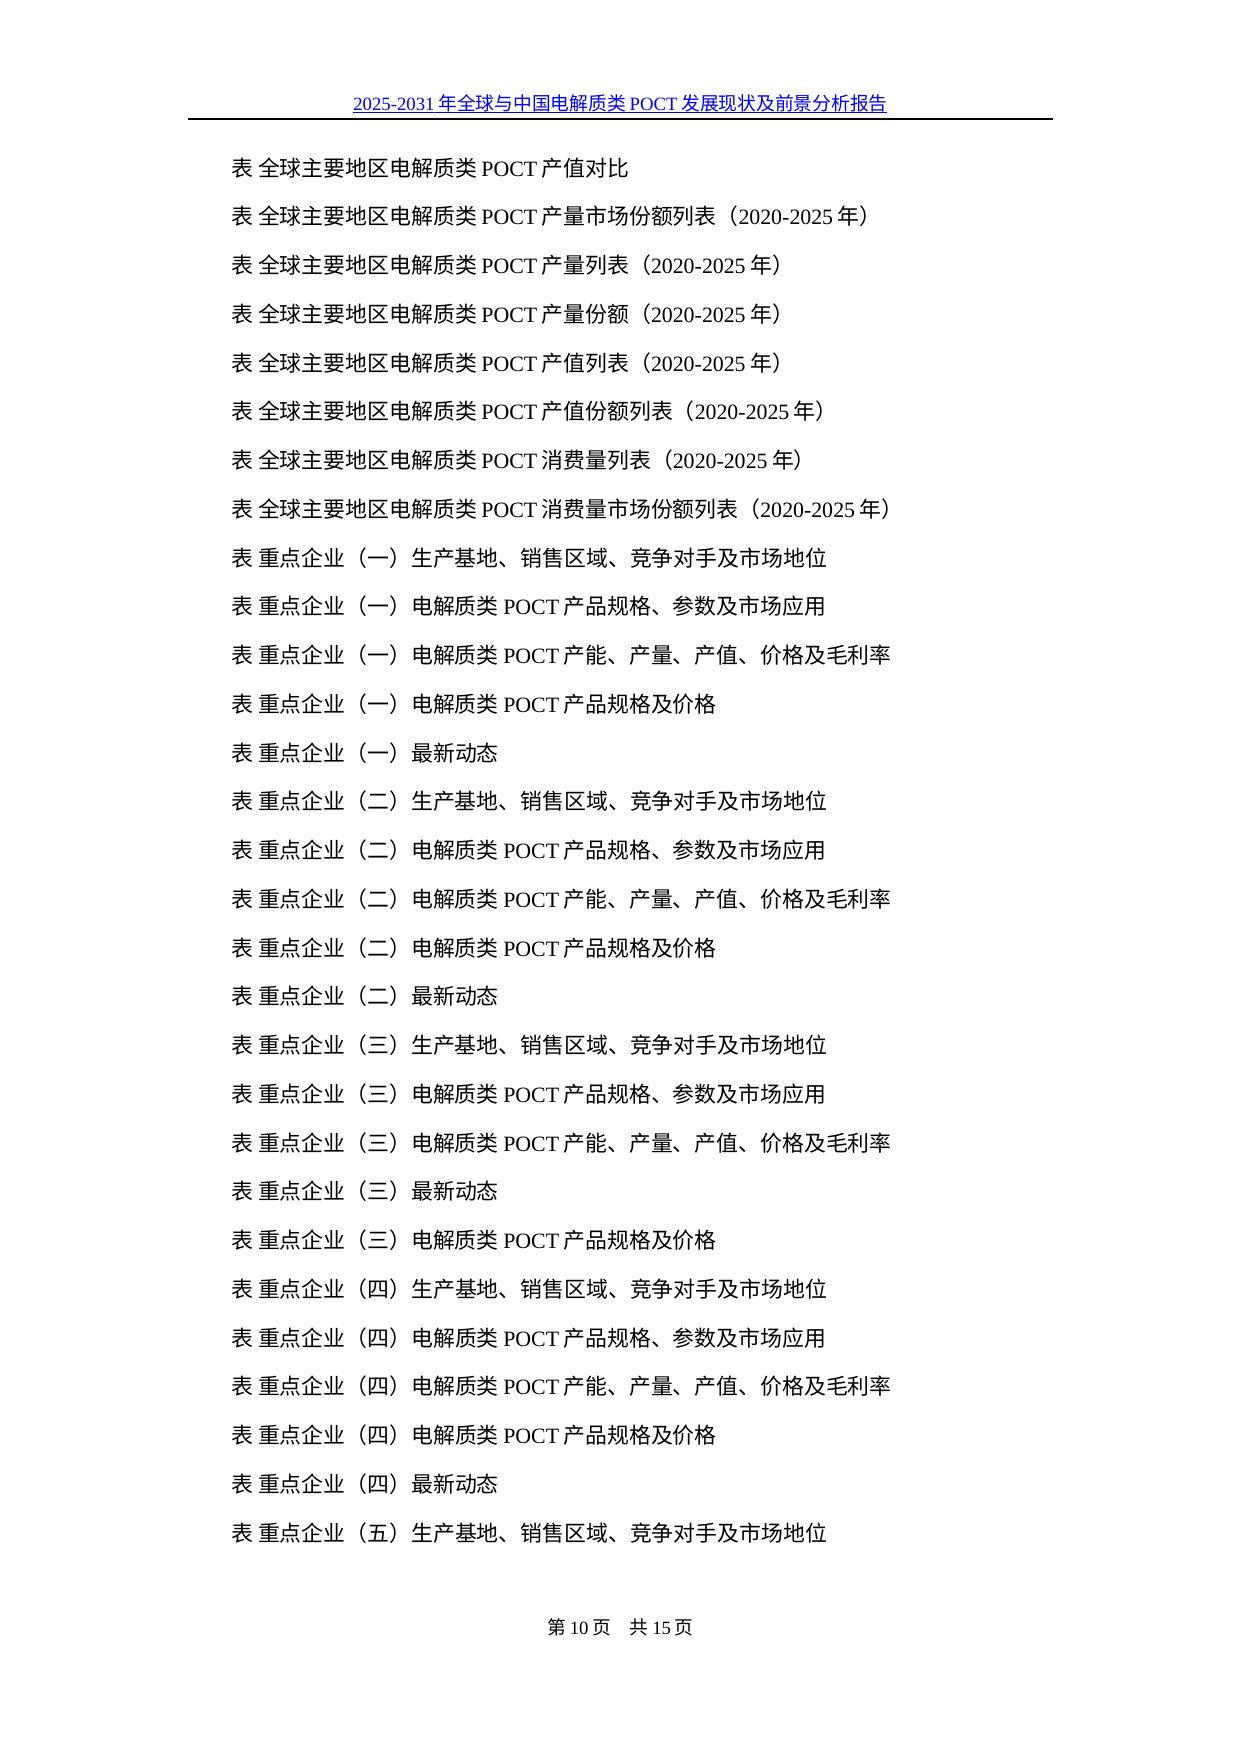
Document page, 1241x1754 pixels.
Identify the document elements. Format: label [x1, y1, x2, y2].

text [187, 150, 1053, 1548]
